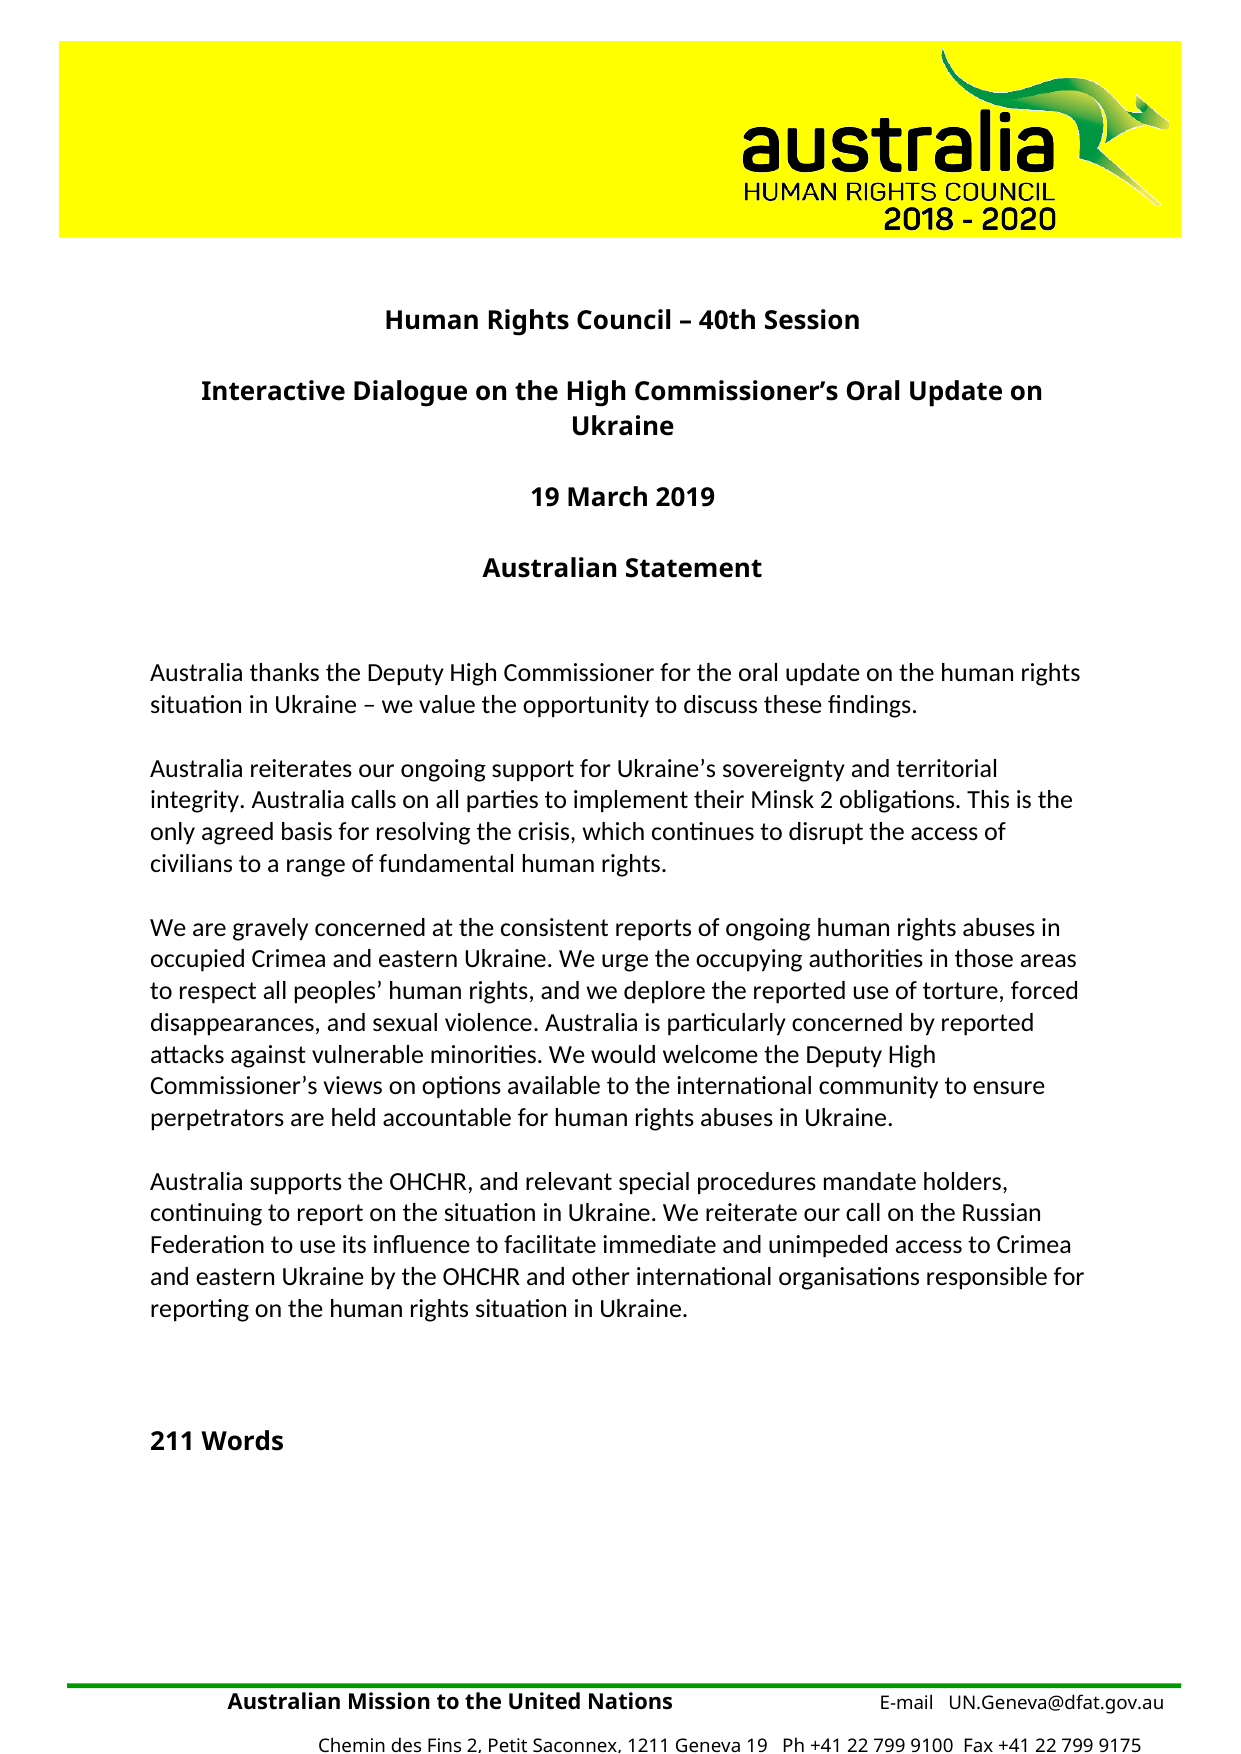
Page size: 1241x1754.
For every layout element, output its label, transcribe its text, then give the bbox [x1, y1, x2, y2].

text 19 March 2019 [150, 479, 1095, 514]
text Australia thanks the Deputy High Commissioner for the oral update on the human rights situation in Ukraine – we value the opportunity to discuss these findings. [150, 656, 1095, 720]
text Australia supports the OHCHR, and relevant special procedures mandate holders, continuing to report on the situation in Ukraine. We reiterate our call on the Russian Federation to use its influence to facilitate immediate and unimpeded access to Crimea and eastern Ukraine by the OHCHR and other international organisations responsible for reporting on the human rights situation in Ukraine. [150, 1165, 1095, 1324]
text 211 Words [150, 1423, 1095, 1458]
text Interactive Dialogue on the High Commissioner’s Oral Update on Ukraine [150, 372, 1095, 443]
text Australia reiterates our ongoing support for Ukraine’s sovereignty and territorial integrity. Australia calls on all parties to implement their Minsk 2 obligations. This is the only agreed basis for resolving the crisis, which continues to disrupt the access of civilians to a range of fundamental human rights. [150, 752, 1095, 879]
text Australian Statement [150, 550, 1095, 585]
picture [737, 48, 1169, 251]
text We are gravely concerned at the consistent reports of ongoing human rights abuses in occupied Crimea and eastern Ukraine. We urge the occupying authorities in those areas to respect all peoples’ human rights, and we deplore the reported use of torture, forced disappearances, and sexual violence. Australia is particularly concerned by reported attacks against vulnerable minorities. We would welcome the Deputy High Commissioner’s views on options available to the international community to ensure perpetrators are held accountable for human rights abuses in Ukraine. [150, 911, 1095, 1133]
text Human Rights Council – 40th Session [150, 301, 1095, 337]
